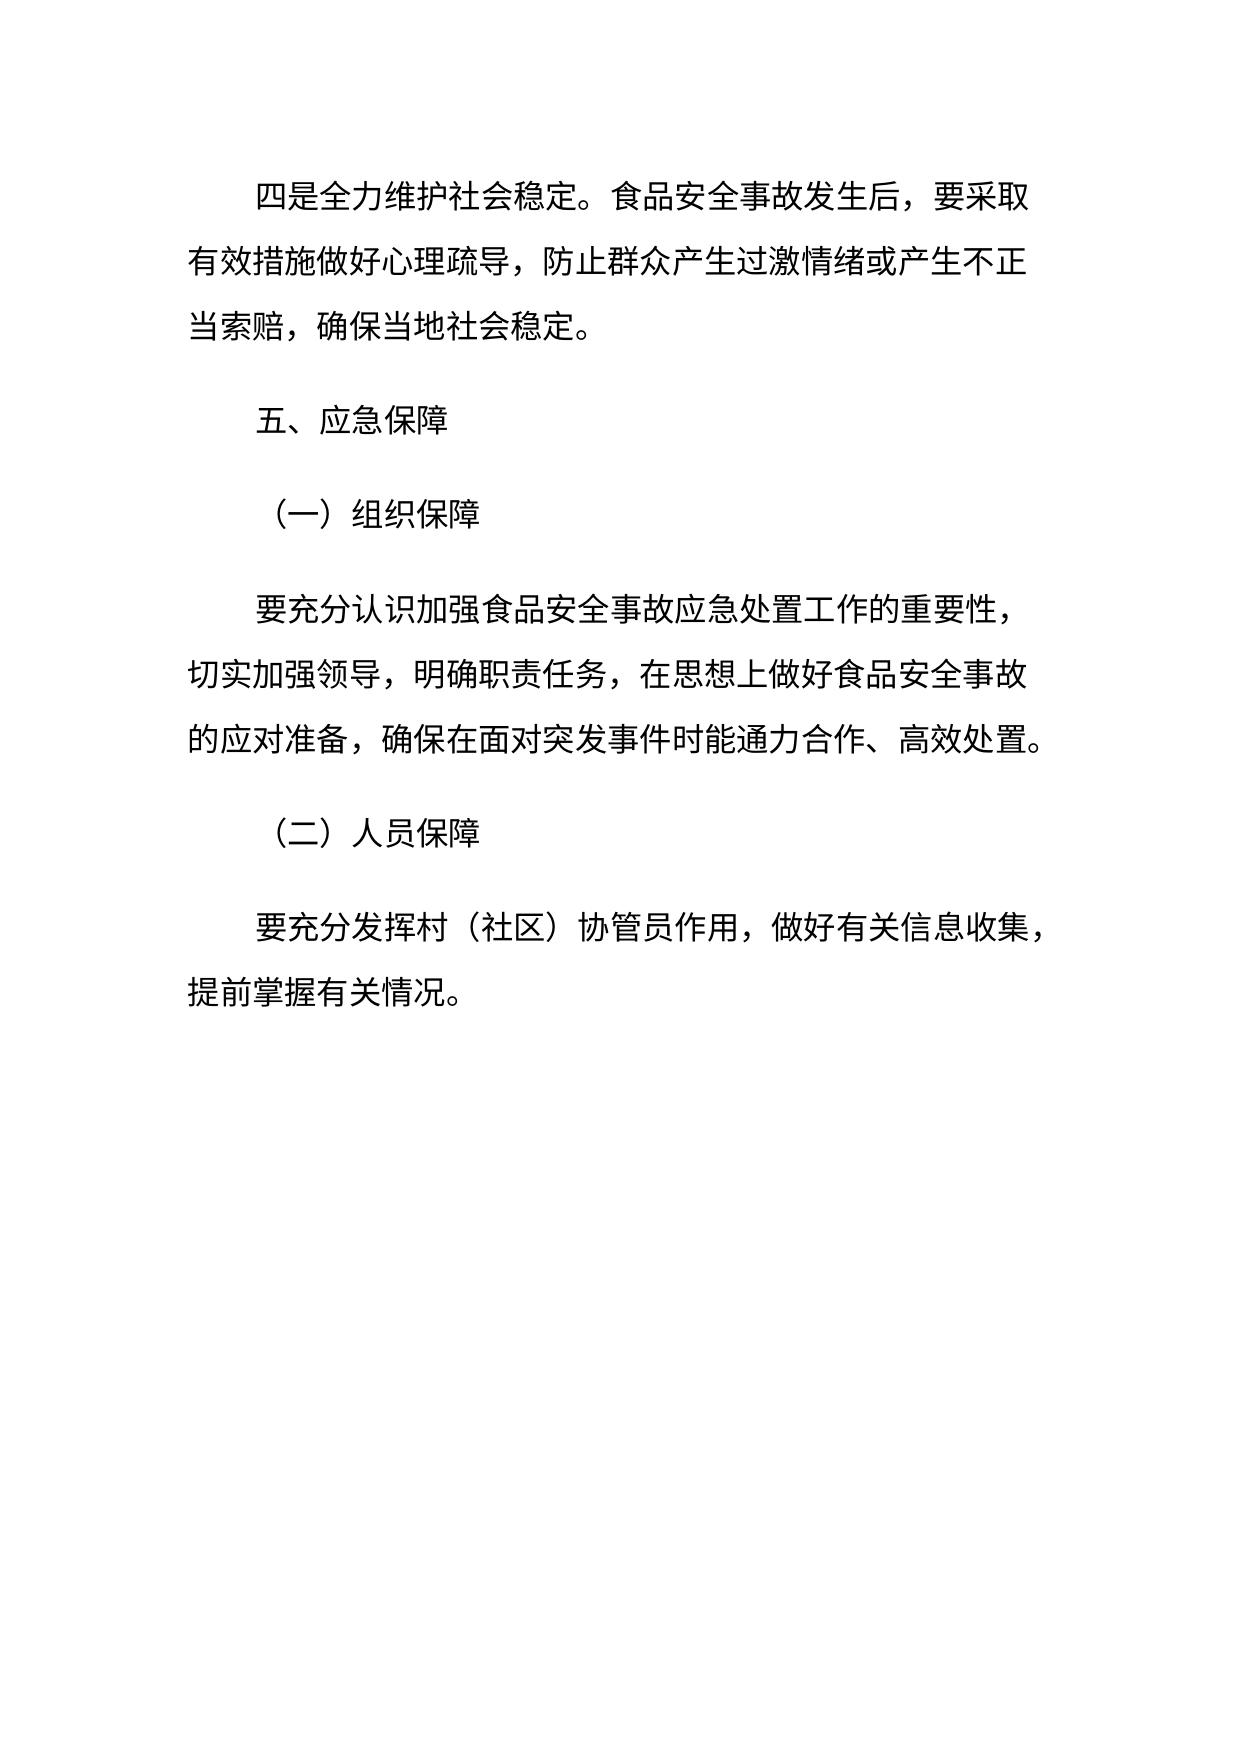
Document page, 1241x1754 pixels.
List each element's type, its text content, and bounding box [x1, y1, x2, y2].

text （二）人员保障 [187, 799, 1053, 864]
text （一）组织保障 [187, 480, 1053, 545]
text 要充分发挥村（社区）协管员作用，做好有关信息收集，提前掌握有关情况。 [187, 893, 1053, 1023]
text 五、应急保障 [187, 386, 1053, 451]
text 四是全力维护社会稳定。食品安全事故发生后，要采取有效措施做好心理疏导，防止群众产生过激情绪或产生不正当索赔，确保当地社会稳定。 [187, 162, 1053, 357]
text 要充分认识加强食品安全事故应急处置工作的重要性，切实加强领导，明确职责任务，在思想上做好食品安全事故的应对准备，确保在面对突发事件时能通力合作、高效处置。 [187, 574, 1053, 769]
